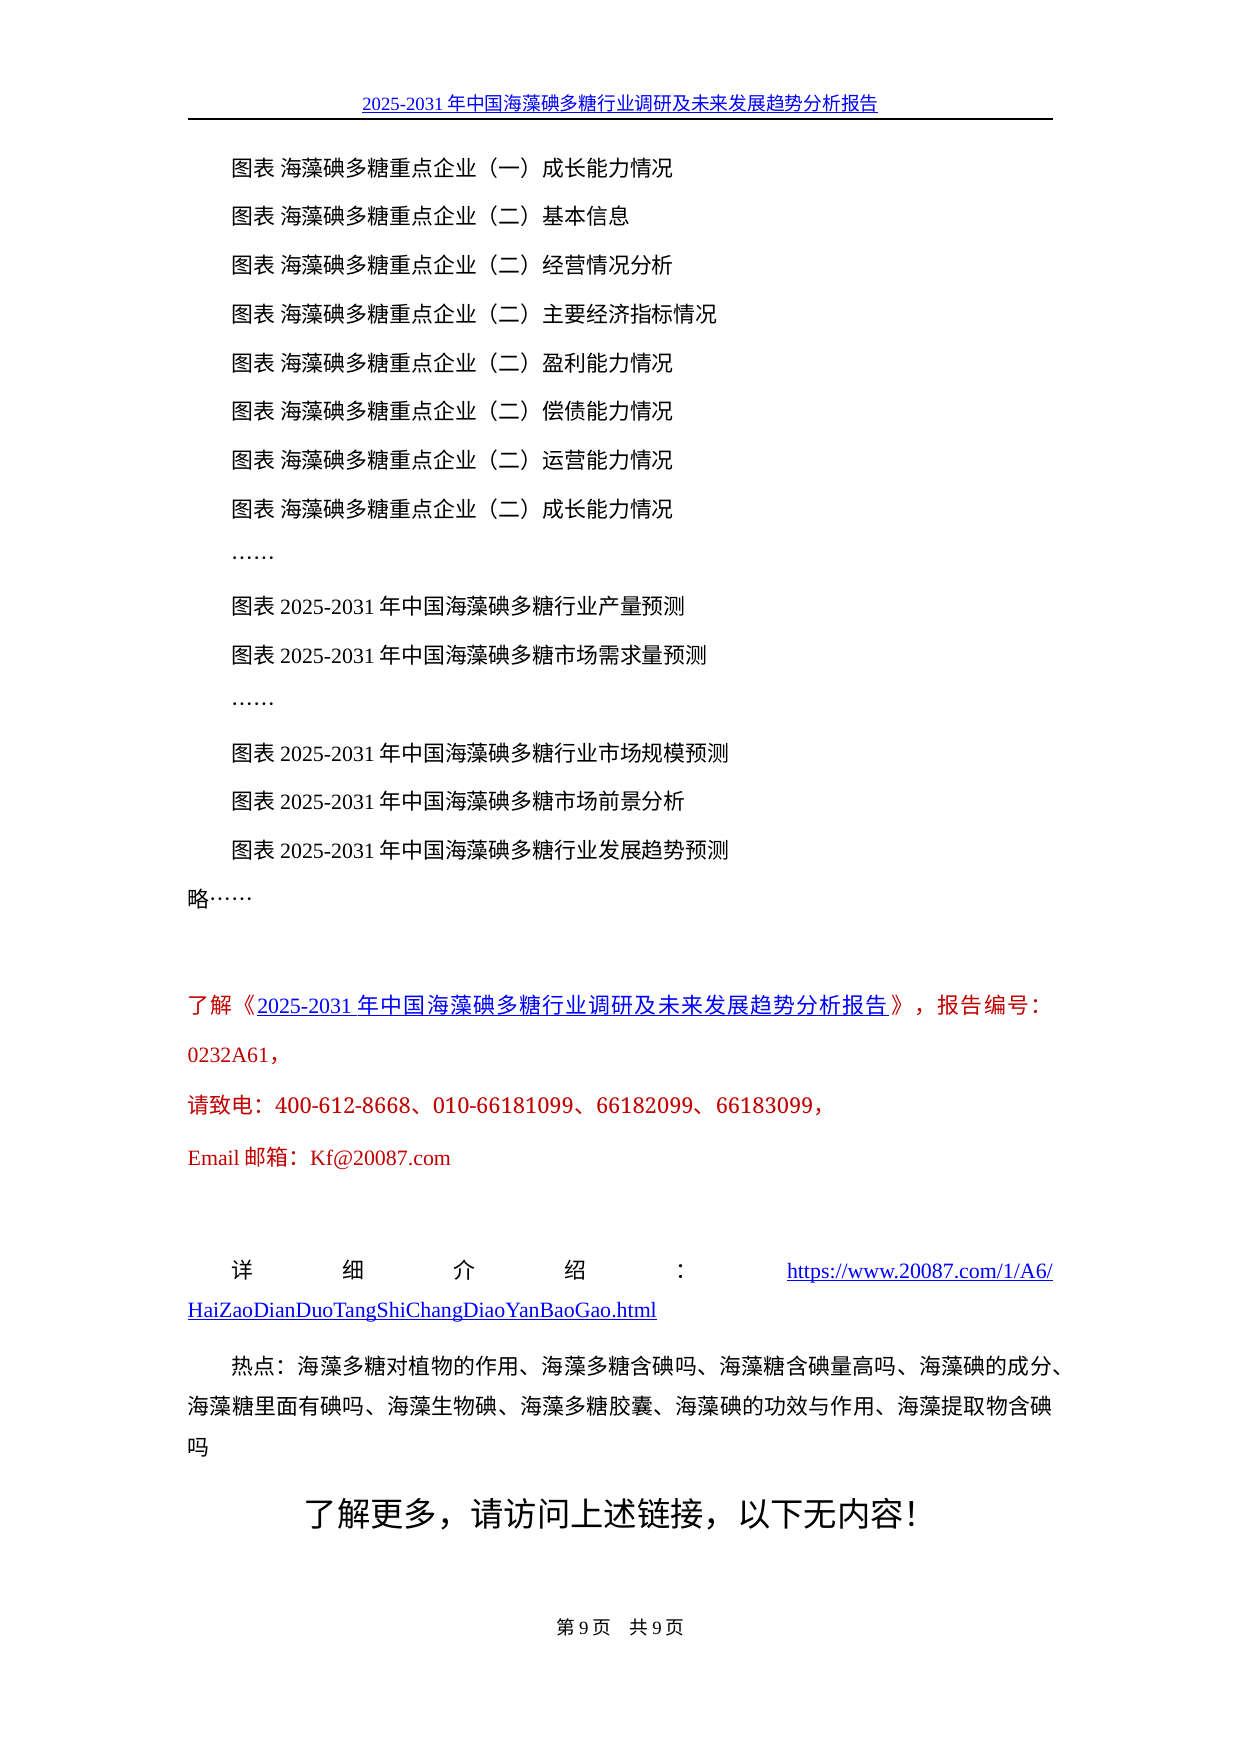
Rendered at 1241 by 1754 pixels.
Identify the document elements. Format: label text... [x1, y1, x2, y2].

text 了解《2025-2031年中国海藻碘多糖行业调研及未来发展趋势分析报告》，报告编号：0232A61， [187, 988, 1053, 1069]
title 了解更多，请访问上述链接，以下无内容！ [187, 1479, 1053, 1544]
text Email邮箱：Kf@20087.com [187, 1140, 1053, 1172]
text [187, 150, 1053, 914]
text 请致电：400-612-8668、010-66181099、66182099、66183099， [187, 1088, 1053, 1121]
text 热点：海藻多糖对植物的作用、海藻多糖含碘吗、海藻糖含碘量高吗、海藻碘的成分、海藻糖里面有碘吗、海藻生物碘、海藻多糖胶囊、海藻碘的功效与作用、海藻提取物含碘吗 [187, 1348, 1053, 1462]
text 详细介绍：https://www.20087.com/1/A6/HaiZaoDianDuoTangShiChangDiaoYanBaoGao.html [187, 1253, 1053, 1326]
